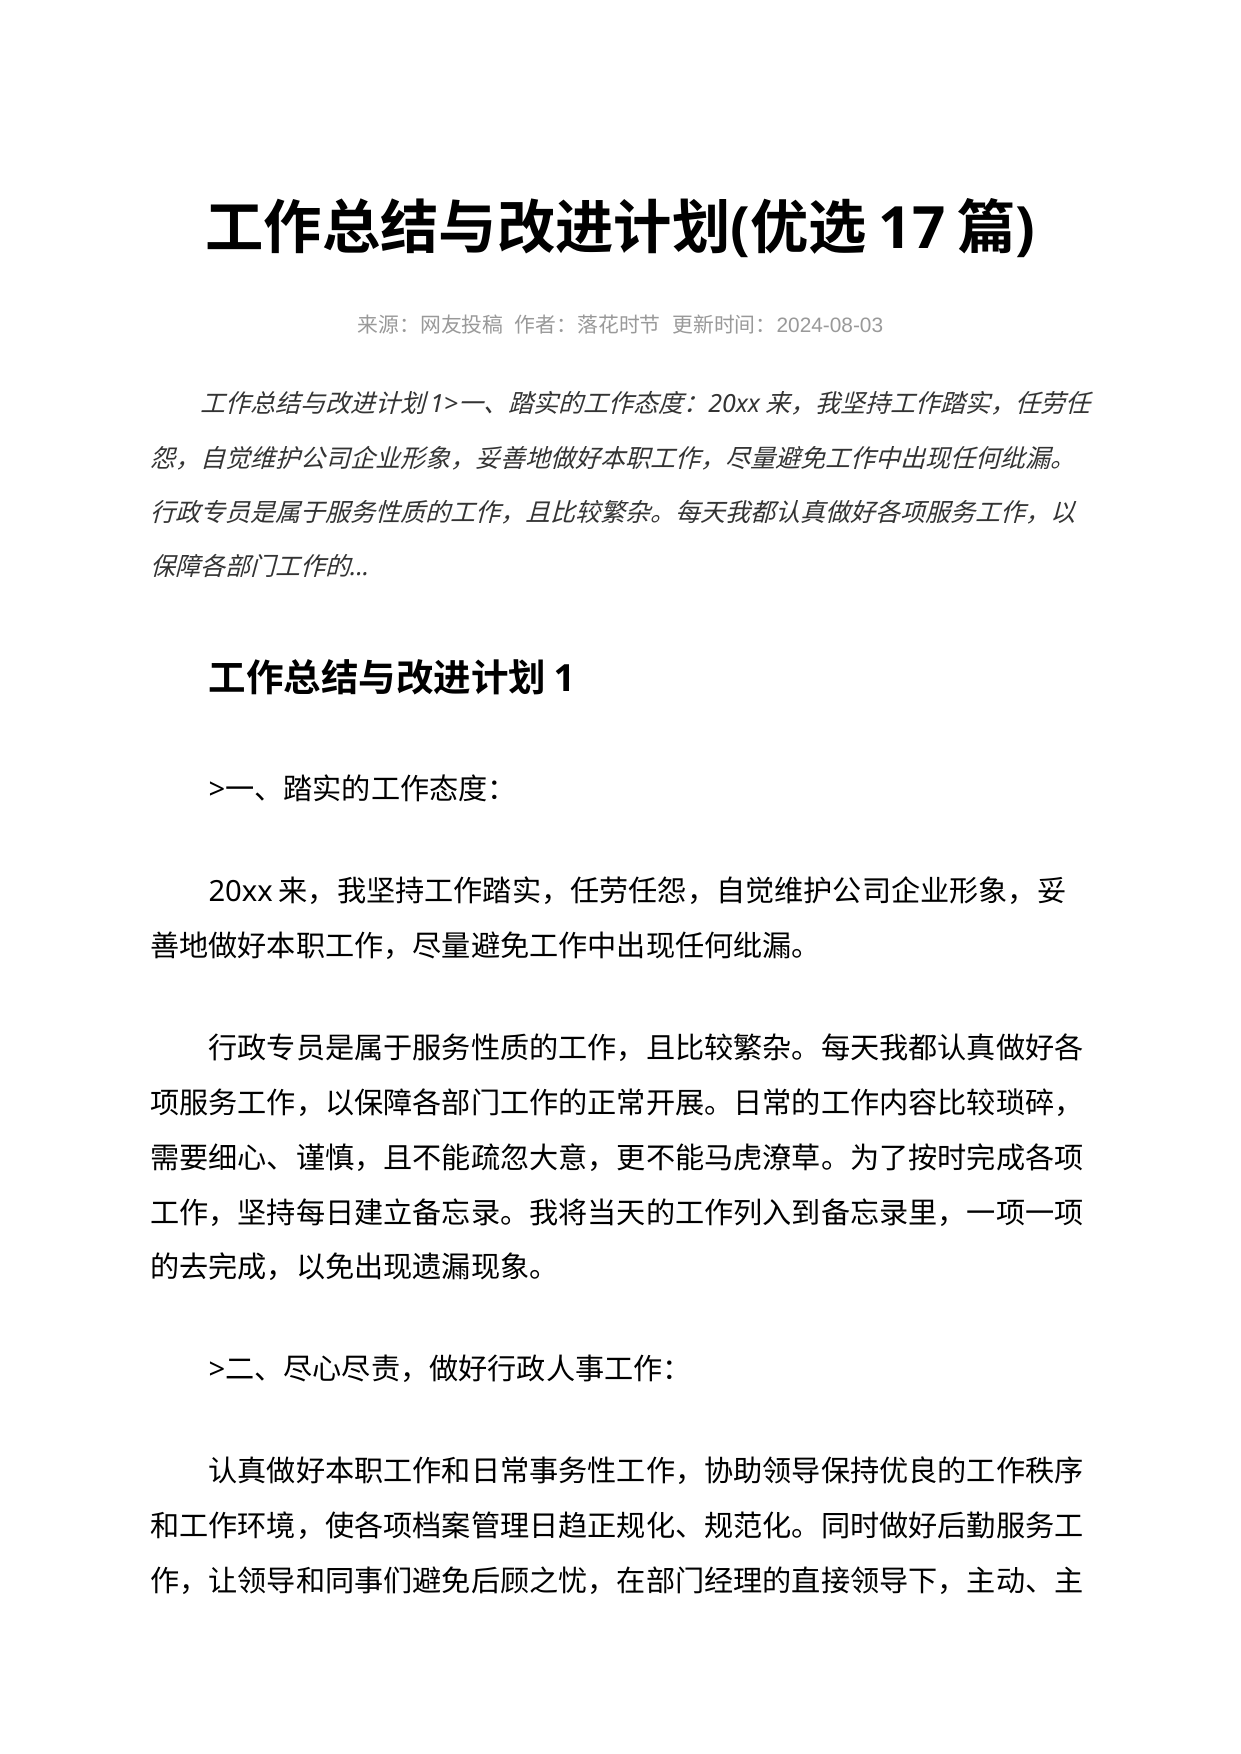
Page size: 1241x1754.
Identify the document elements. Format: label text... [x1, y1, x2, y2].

text 来源：网友投稿 作者：落花时节 更新时间：2024-08-03 [150, 313, 1090, 337]
subtitle 工作总结与改进计划(优选17篇) [150, 181, 1090, 266]
text 工作总结与改进计划1>一、踏实的工作态度：20xx来，我坚持工作踏实，任劳任怨，自觉维护公司企业形象，妥善地做好本职工作，尽量避免工作中出现任何纰漏。行政专员是属于服务性质的工作，且比较繁杂。每天我都认真做好各项服务工作，以保障各部门工作的... [150, 384, 1090, 583]
text 20xx来，我坚持工作踏实，任劳任怨，自觉维护公司企业形象，妥善地做好本职工作，尽量避免工作中出现任何纰漏。 [150, 868, 1090, 965]
text >一、踏实的工作态度： [150, 766, 1090, 808]
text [150, 1448, 1090, 1600]
text 工作总结与改进计划1 [150, 648, 1090, 703]
text >二、尽心尽责，做好行政人事工作： [150, 1346, 1090, 1388]
text 行政专员是属于服务性质的工作，且比较繁杂。每天我都认真做好各项服务工作，以保障各部门工作的正常开展。日常的工作内容比较琐碎，需要细心、谨慎，且不能疏忽大意，更不能马虎潦草。为了按时完成各项工作，坚持每日建立备忘录。我将当天的工作列入到备忘录里，一项一项的去完成，以免出现遗漏现象。 [150, 1024, 1090, 1286]
